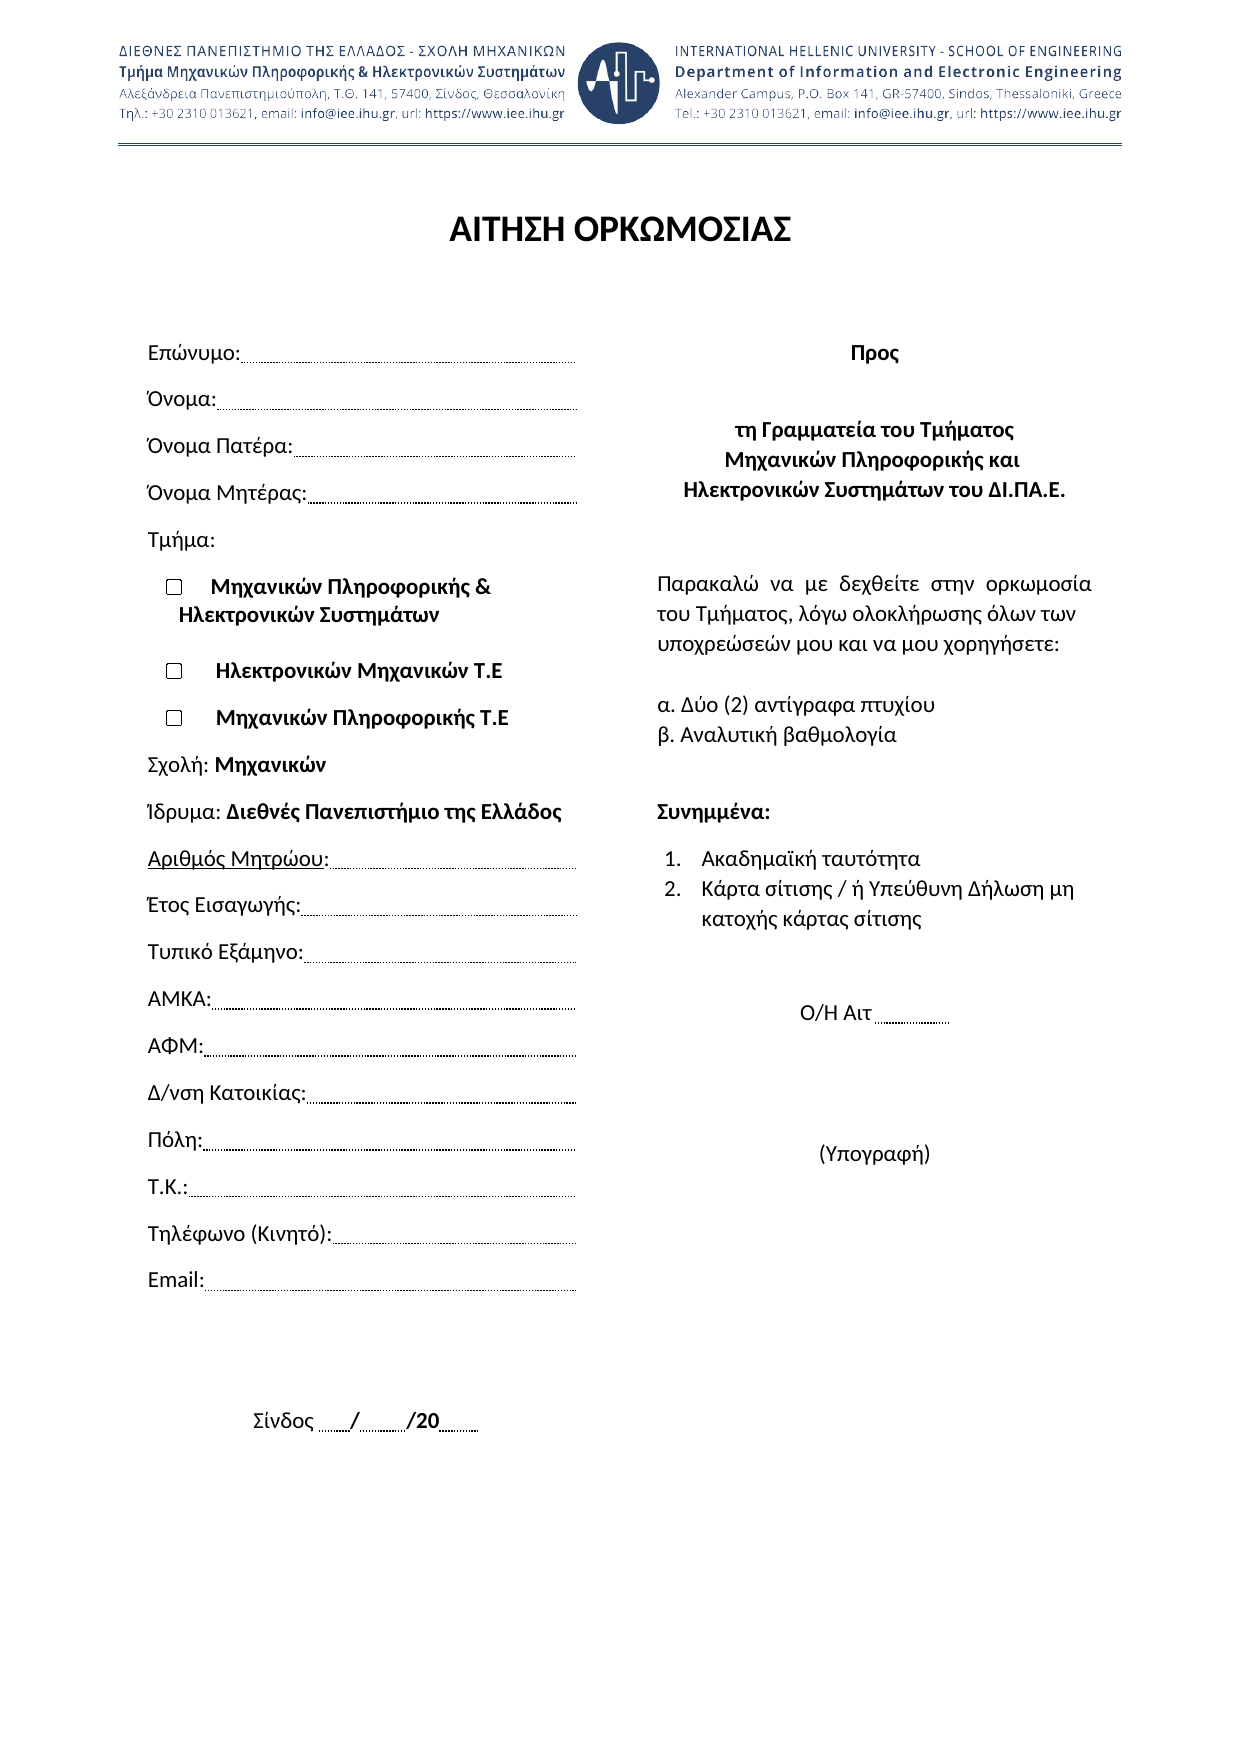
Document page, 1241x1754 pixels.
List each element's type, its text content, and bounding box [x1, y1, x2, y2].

text Συνημμένα: [657, 797, 1092, 825]
text Όνομα Μητέρας: [148, 478, 583, 506]
list Ακαδημαϊκή ταυτότητα [664, 844, 1092, 872]
text Ο/Η Αιτ [657, 998, 1092, 1026]
text Τηλέφωνο (Κινητό): [148, 1219, 583, 1247]
text ΑΦΜ: [148, 1031, 583, 1059]
text Ηλεκτρονικών Συστημάτων [148, 600, 583, 628]
text Δ/νση Κατοικίας: [148, 1078, 583, 1106]
text (Υπογραφή) [657, 1139, 1092, 1167]
text Όνομα: [148, 384, 583, 413]
text ΑΜΚΑ: [148, 984, 583, 1012]
text Email: [148, 1266, 583, 1293]
text Ίδρυμα: Διεθνές Πανεπιστήμιο της Ελλάδος [148, 797, 583, 825]
text α. Δύο (2) αντίγραφα πτυχίου [657, 690, 1092, 718]
text Τ.Κ.: [148, 1172, 583, 1200]
list Κάρτα σίτισης / ή Υπεύθυνη Δήλωση μη κατοχής κάρτας σίτισης [664, 874, 1092, 932]
text Προς [657, 338, 1092, 366]
text Παρακαλώ να με δεχθείτε στην ορκωμοσία του Τμήματος, λόγω ολοκλήρωσης όλων των [657, 569, 1092, 627]
text υποχρεώσεών μου και να μου χορηγήσετε: [657, 629, 1092, 657]
text τη Γραμματεία του Τμήματος Μηχανικών Πληροφορικής και Ηλεκτρονικών Συστημάτων του ΔΙ.ΠΑ.Ε. [657, 384, 1092, 503]
text Πόλη: [148, 1125, 583, 1153]
text β. Αναλυτική βαθμολογία [657, 720, 1092, 748]
text Μηχανικών Πληροφορικής & [148, 572, 583, 600]
text Τυπικό Εξάμηνο: [148, 937, 583, 965]
text Σχολή: Μηχανικών [148, 750, 583, 778]
text Αριθμός Μητρώου: [148, 844, 583, 872]
text ΑΙΤΗΣΗ ΟΡΚΩΜΟΣΙΑΣ [148, 205, 1092, 251]
text Μηχανικών Πληροφορικής Τ.Ε [148, 703, 583, 731]
text Έτος Εισαγωγής: [148, 891, 583, 918]
text Ηλεκτρονικών Μηχανικών Τ.Ε [148, 656, 583, 684]
text Όνομα Πατέρα: [148, 431, 583, 459]
text Σίνδος / /20 [148, 1406, 583, 1434]
text Τμήμα: [148, 525, 583, 553]
text Επώνυμο: [148, 338, 583, 366]
